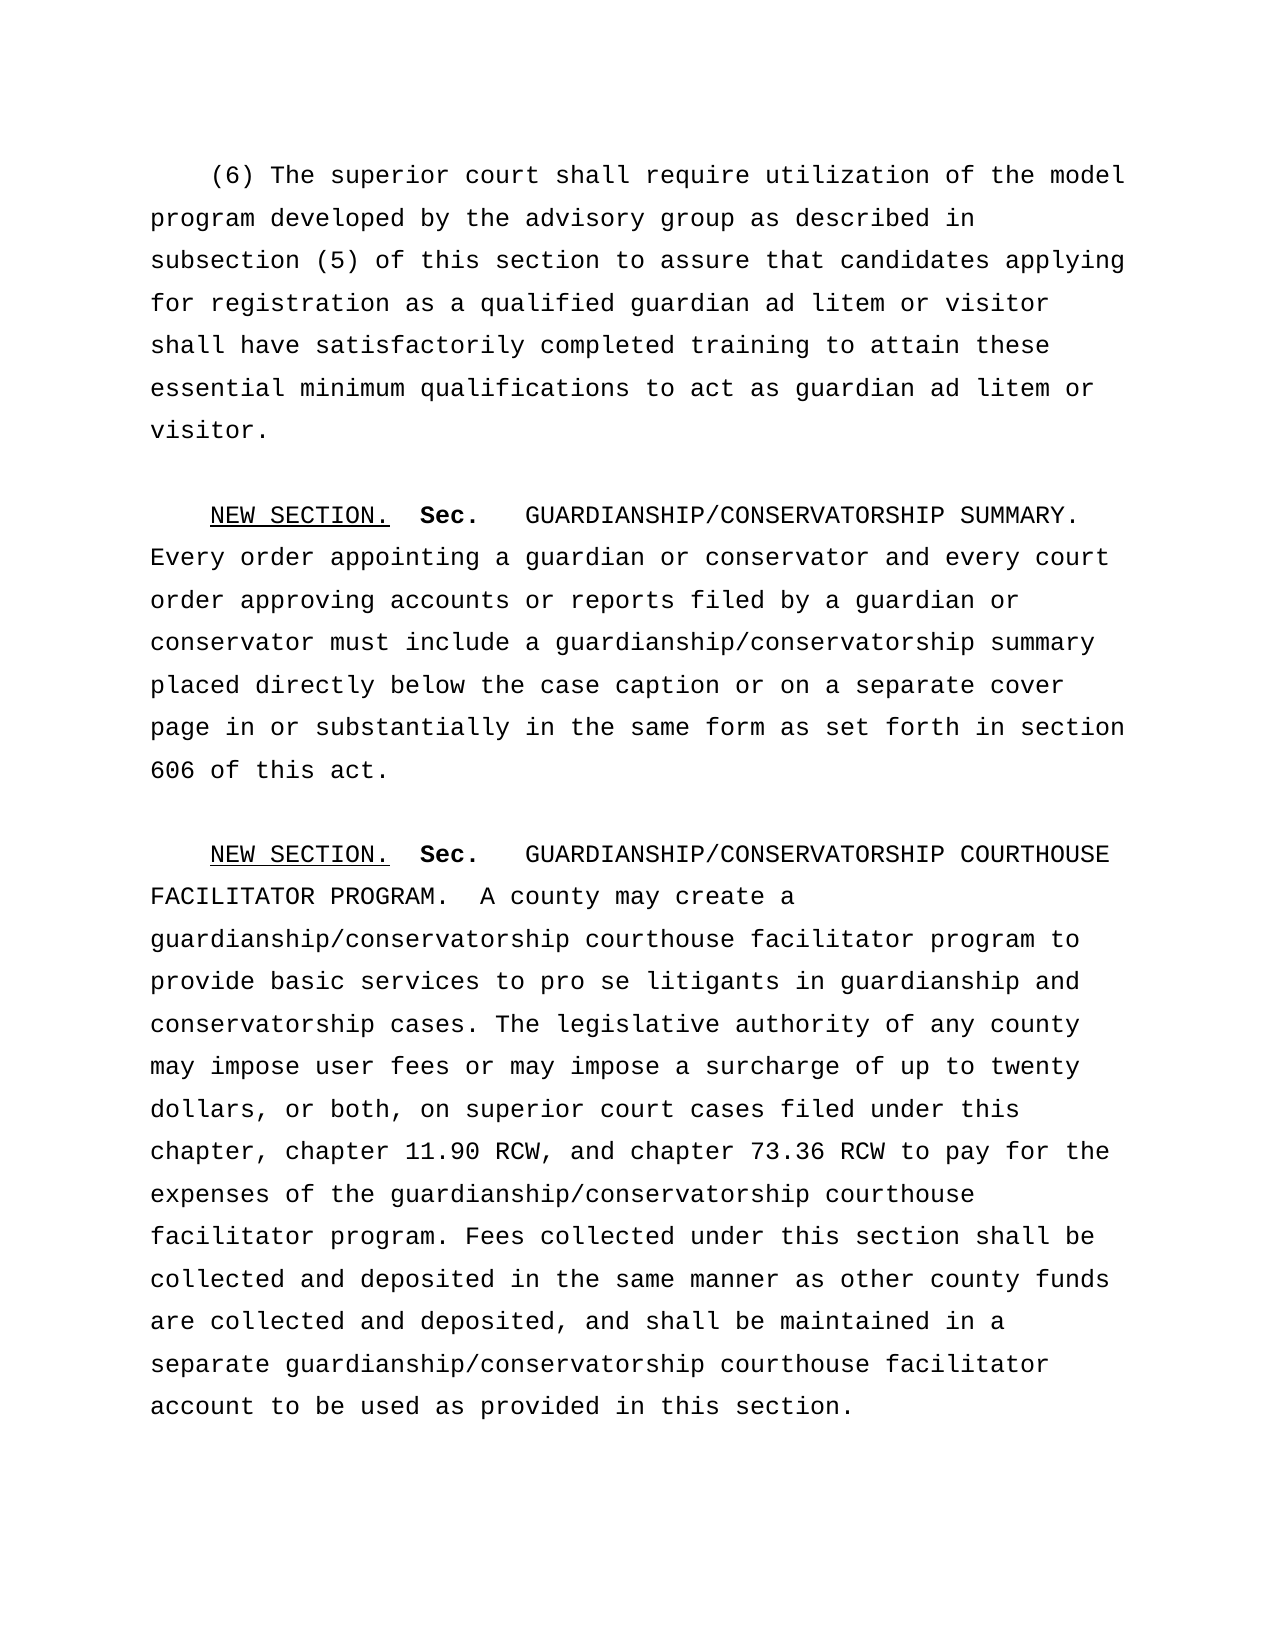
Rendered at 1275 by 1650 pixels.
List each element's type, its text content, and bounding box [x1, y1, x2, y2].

text NEW SECTION. Sec. GUARDIANSHIP/CONSERVATORSHIP COURTHOUSE FACILITATOR PROGRAM. A county may create a guardianship/conservatorship courthouse facilitator program to provide basic services to pro se litigants in guardianship and conservatorship cases. The legislative authority of any county may impose user fees or may impose a surcharge of up to twenty dollars, or both, on superior court cases filed under this chapter, chapter 11.90 RCW, and chapter 73.36 RCW to pay for the expenses of the guardianship/conservatorship courthouse facilitator program. Fees collected under this section shall be collected and deposited in the same manner as other county funds are collected and deposited, and shall be maintained in a separate guardianship/conservatorship courthouse facilitator account to be used as provided in this section. [150, 828, 1125, 1423]
text (6) The superior court shall require utilization of the model program developed by the advisory group as described in subsection (5) of this section to assure that candidates applying for registration as a qualified guardian ad litem or visitor shall have satisfactorily completed training to attain these essential minimum qualifications to act as guardian ad litem or visitor. [150, 150, 1125, 447]
text NEW SECTION. Sec. GUARDIANSHIP/CONSERVATORSHIP SUMMARY. Every order appointing a guardian or conservator and every court order approving accounts or reports filed by a guardian or conservator must include a guardianship/conservatorship summary placed directly below the case caption or on a separate cover page in or substantially in the same form as set forth in section 606 of this act. [150, 489, 1125, 787]
